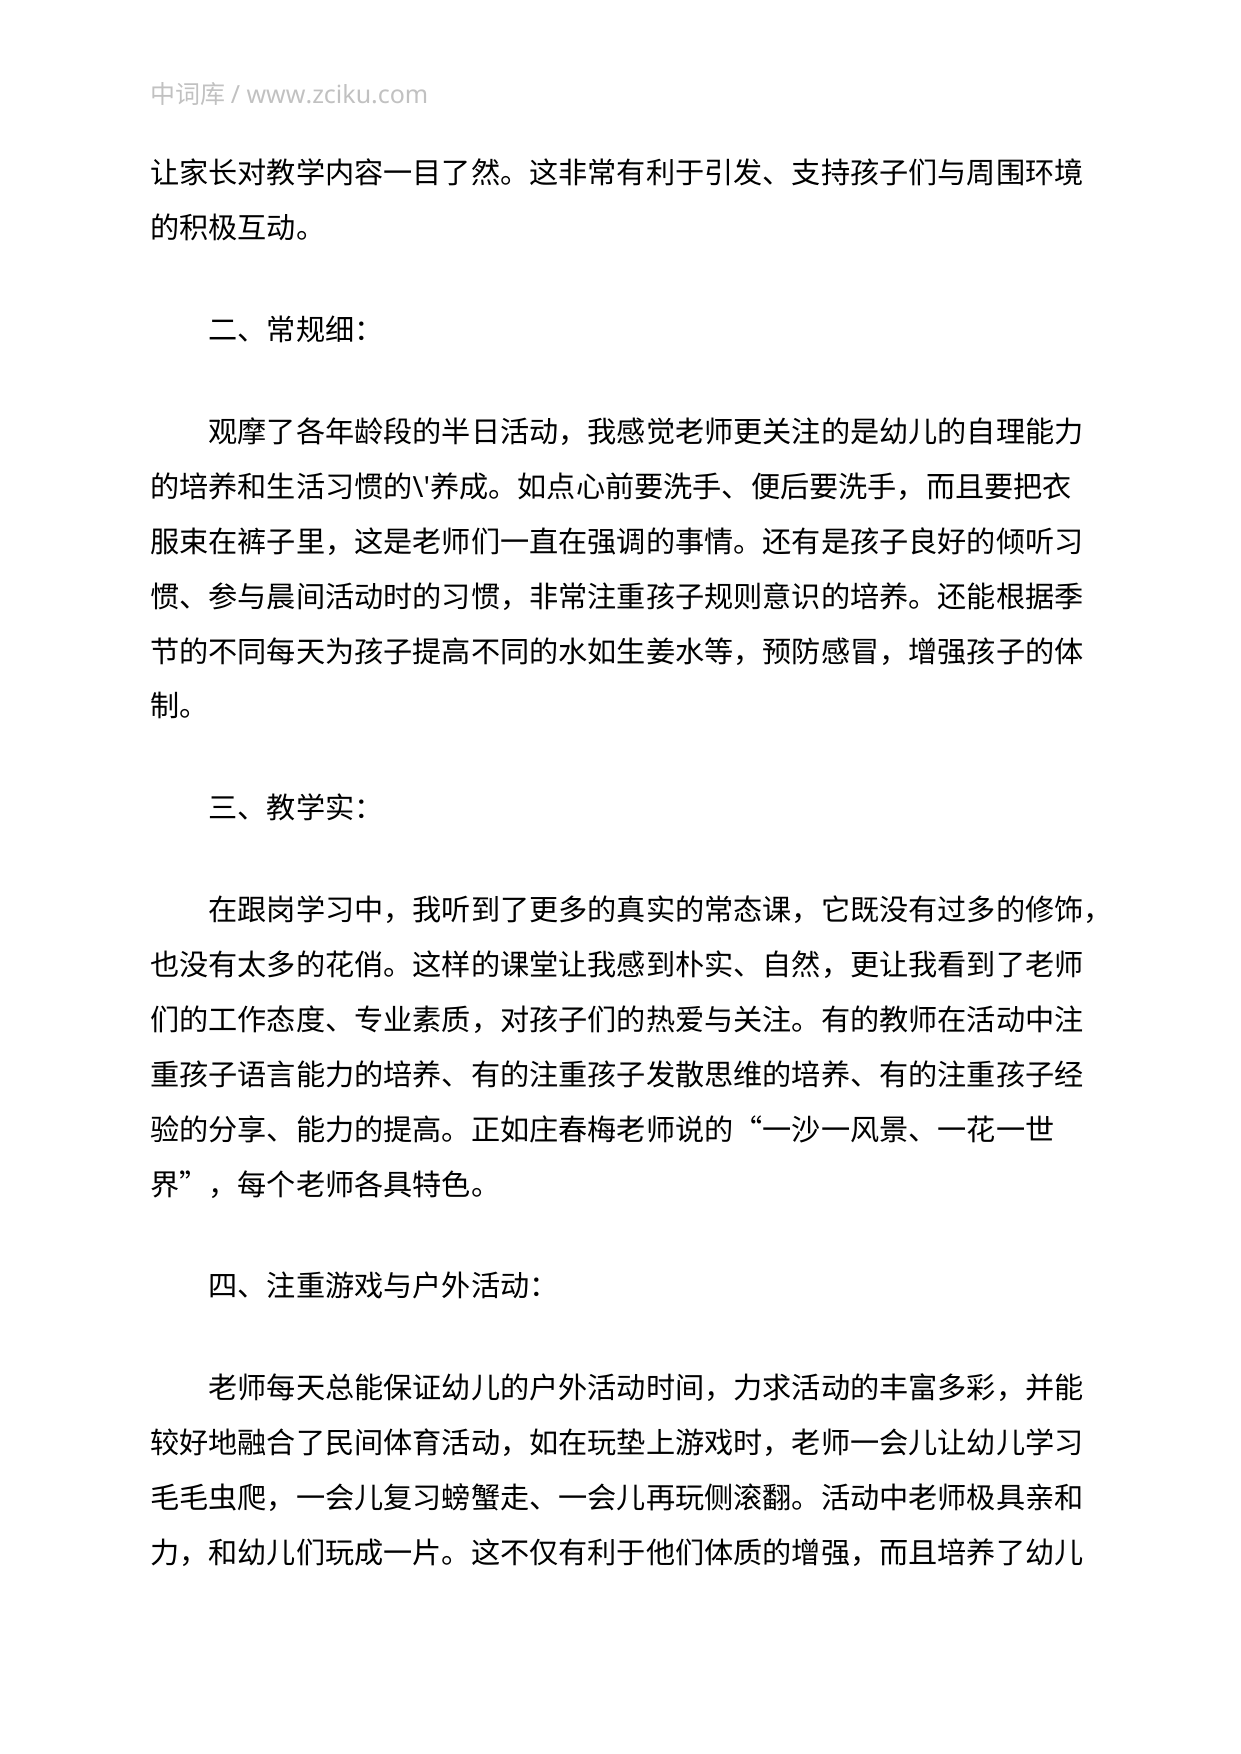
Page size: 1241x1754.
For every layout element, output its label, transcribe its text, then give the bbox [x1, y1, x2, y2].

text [150, 150, 1090, 247]
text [150, 1364, 1090, 1572]
text 观摩了各年龄段的半日活动，我感觉老师更关注的是幼儿的自理能力的培养和生活习惯的\'养成。如点心前要洗手、便后要洗手，而且要把衣服束在裤子里，这是老师们一直在强调的事情。还有是孩子良好的倾听习惯、参与晨间活动时的习惯，非常注重孩子规则意识的培养。还能根据季节的不同每天为孩子提高不同的水如生姜水等，预防感冒，增强孩子的体制。 [150, 408, 1090, 725]
text 在跟岗学习中，我听到了更多的真实的常态课，它既没有过多的修饰，也没有太多的花俏。这样的课堂让我感到朴实、自然，更让我看到了老师们的工作态度、专业素质，对孩子们的热爱与关注。有的教师在活动中注重孩子语言能力的培养、有的注重孩子发散思维的培养、有的注重孩子经验的分享、能力的提高。正如庄春梅老师说的“一沙一风景、一花一世界”，每个老师各具特色。 [150, 887, 1090, 1203]
text 三、教学实： [150, 785, 1090, 827]
text 二、常规细： [150, 307, 1090, 349]
text 四、注重游戏与户外活动： [150, 1263, 1090, 1305]
